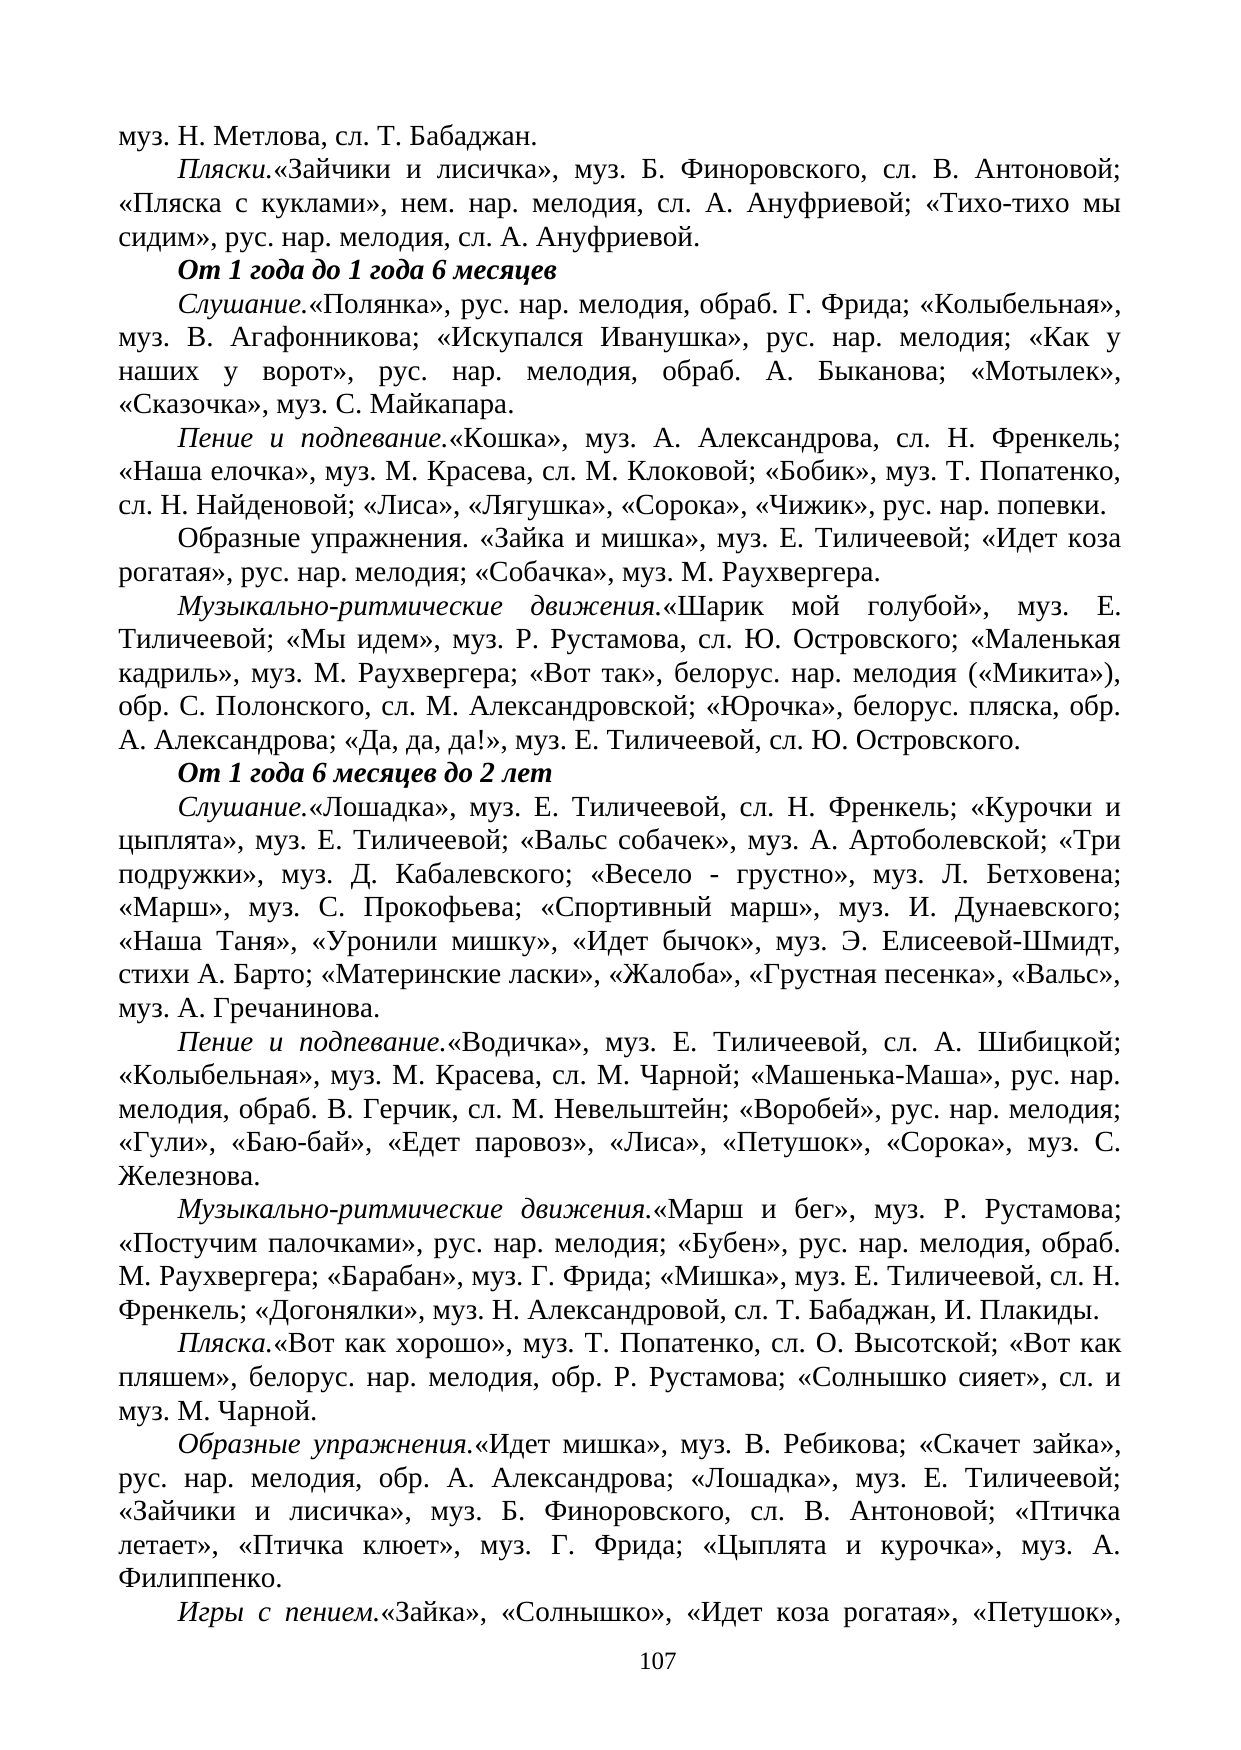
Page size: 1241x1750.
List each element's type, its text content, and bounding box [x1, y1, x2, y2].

text Музыкально-ритмические движения.«Шарик мой голубой», муз. Е. Тиличеевой; «Мы идем», муз. Р. Рустамова, сл. Ю. Островского; «Маленькая кадриль», муз. М. Раухвергера; «Вот так», белорус. нар. мелодия («Микита»), обр. С. Полонского, сл. М. Александровской; «Юрочка», белорус. пляска, обр. А. Александрова; «Да, да, да!», муз. Е. Тиличеевой, сл. Ю. Островского. [118, 588, 1122, 755]
text Образные упражнения.«Идет мишка», муз. В. Ребикова; «Скачет зайка», рус. нар. мелодия, обр. А. Александрова; «Лошадка», муз. Е. Тиличеевой; «Зайчики и лисичка», муз. Б. Финоровского, сл. В. Антоновой; «Птичка летает», «Птичка клюет», муз. Г. Фрида; «Цыплята и курочка», муз. А. Филиппенко. [118, 1426, 1122, 1594]
text Пение и подпевание.«Водичка», муз. Е. Тиличеевой, сл. А. Шибицкой; «Колыбельная», муз. М. Красева, сл. М. Чарной; «Машенька-Маша», рус. нар. мелодия, обраб. В. Герчик, сл. М. Невельштейн; «Воробей», рус. нар. мелодия; «Гули», «Баю-бай», «Едет паровоз», «Лиса», «Петушок», «Сорока», муз. С. Железнова. [118, 1024, 1122, 1191]
text Слушание.«Лошадка», муз. Е. Тиличеевой, сл. Н. Френкель; «Курочки и цыплята», муз. Е. Тиличеевой; «Вальс собачек», муз. А. Артоболевской; «Три подружки», муз. Д. Кабалевского; «Весело - грустно», муз. Л. Бетховена; «Марш», муз. С. Прокофьева; «Спортивный марш», муз. И. Дунаевского; «Наша Таня», «Уронили мишку», «Идет бычок», муз. Э. Елисеевой-Шмидт, стихи А. Барто; «Материнские ласки», «Жалоба», «Грустная песенка», «Вальс», муз. A. Гречанинова. [118, 789, 1122, 1024]
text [118, 118, 1122, 152]
text От 1 года до 1 года 6 месяцев [118, 252, 1122, 286]
text Пение и подпевание.«Кошка», муз. А. Александрова, сл. Н. Френкель; «Наша елочка», муз. М. Красева, сл. М. Клоковой; «Бобик», муз. Т. Попатенко, сл. Н. Найденовой; «Лиса», «Лягушка», «Сорока», «Чижик», рус. нар. попевки. [118, 420, 1122, 521]
text Музыкально-ритмические движения.«Марш и бег», муз. Р. Рустамова; «Постучим палочками», рус. нар. мелодия; «Бубен», рус. нар. мелодия, обраб. М. Раухвергера; «Барабан», муз. Г. Фрида; «Мишка», муз. Е. Тиличеевой, сл. Н. Френкель; «Догонялки», муз. Н. Александровой, сл. Т. Бабаджан, И. Плакиды. [118, 1191, 1122, 1326]
text От 1 года 6 месяцев до 2 лет [118, 755, 1122, 789]
text Пляска.«Вот как хорошо», муз. Т. Попатенко, сл. О. Высотской; «Вот как пляшем», белорус. нар. мелодия, обр. Р. Рустамова; «Солнышко сияет», сл. и муз. М. Чарной. [118, 1326, 1122, 1426]
text Пляски.«Зайчики и лисичка», муз. Б. Финоровского, сл. В. Антоновой; «Пляска с куклами», нем. нар. мелодия, сл. А. Ануфриевой; «Тихо-тихо мы сидим», рус. нар. мелодия, сл. А. Ануфриевой. [118, 152, 1122, 252]
text Слушание.«Полянка», рус. нар. мелодия, обраб. Г. Фрида; «Колыбельная», муз. В. Агафонникова; «Искупался Иванушка», рус. нар. мелодия; «Как у наших у ворот», рус. нар. мелодия, обраб. А. Быканова; «Мотылек», «Сказочка», муз. С. Майкапара. [118, 286, 1122, 420]
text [118, 1594, 1122, 1627]
text Образные упражнения. «Зайка и мишка», муз. Е. Тиличеевой; «Идет коза рогатая», рус. нар. мелодия; «Собачка», муз. М. Раухвергера. [118, 521, 1122, 588]
